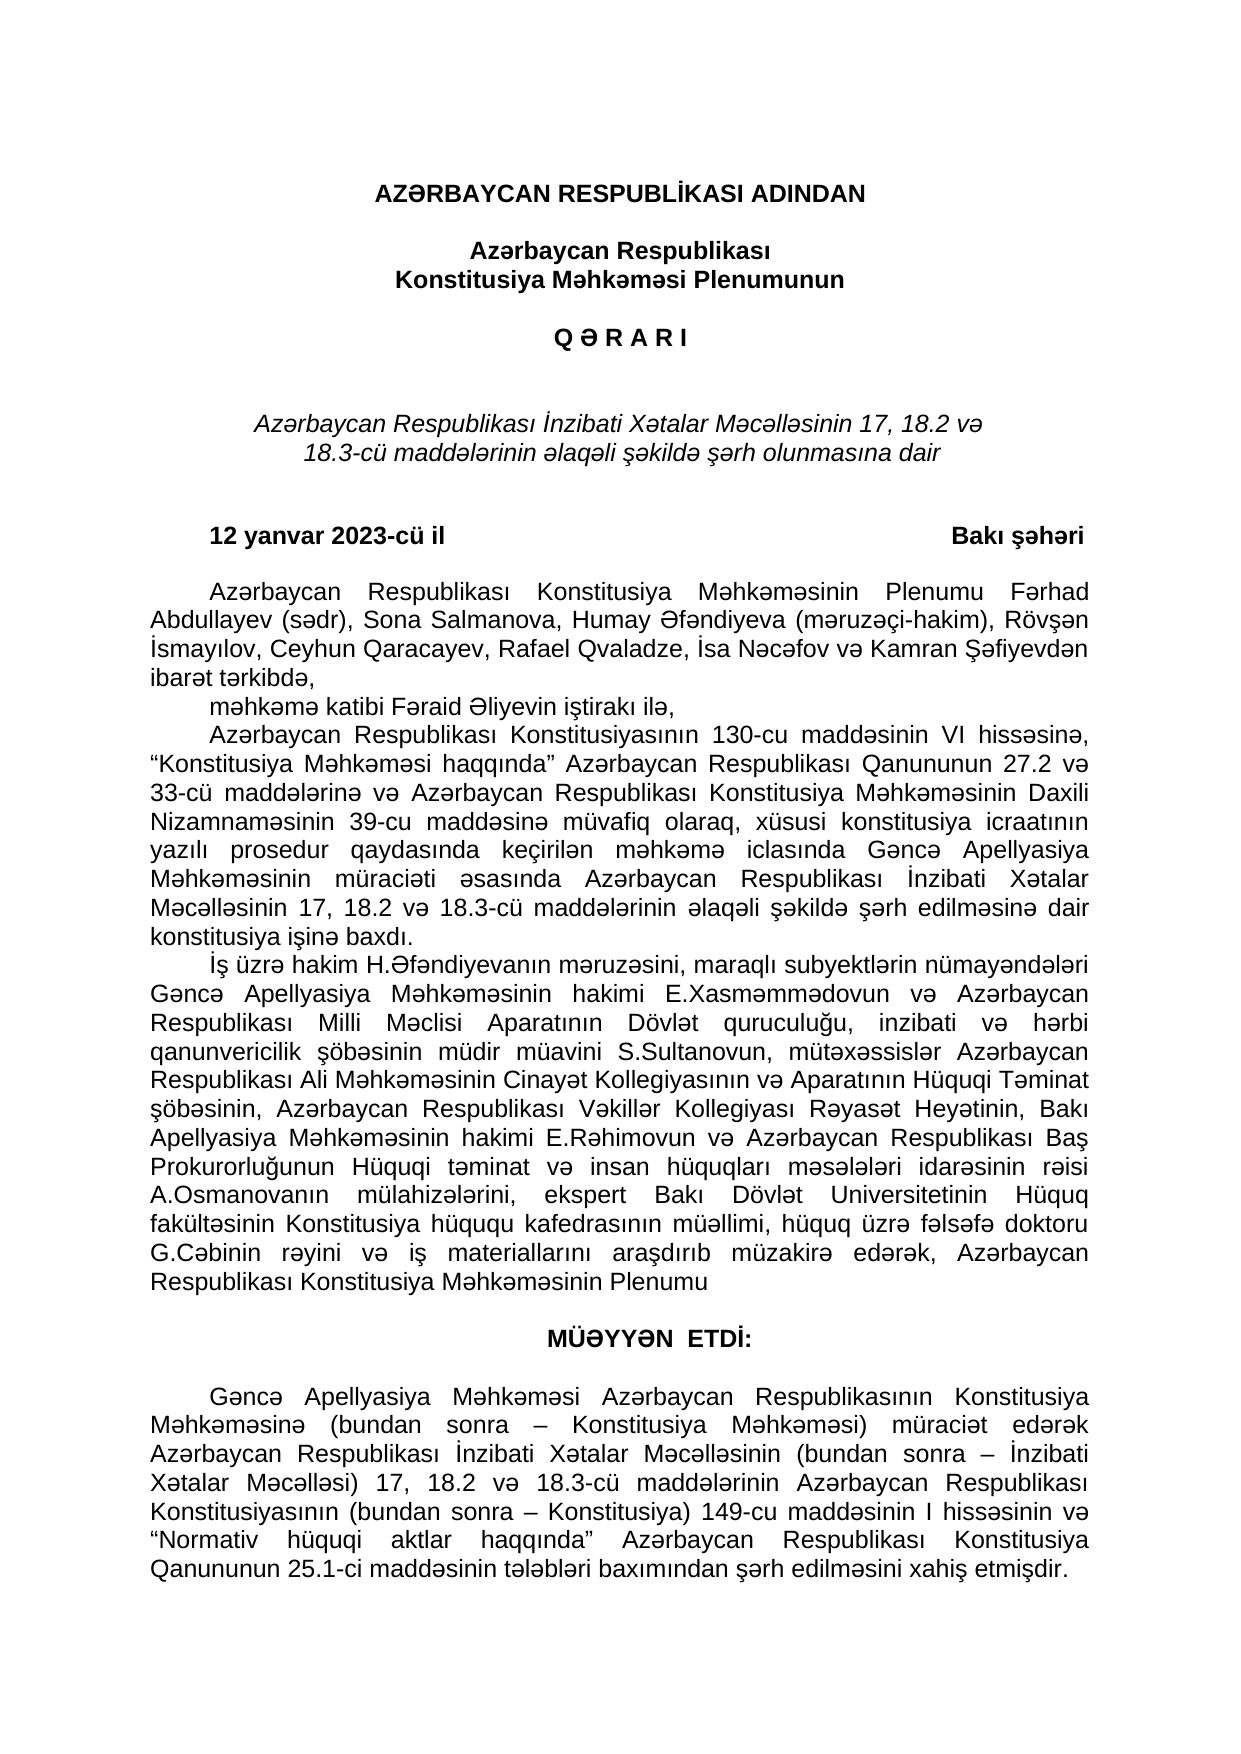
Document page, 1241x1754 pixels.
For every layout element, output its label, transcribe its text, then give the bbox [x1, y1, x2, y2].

text Azərbaycan Respublikası İnzibati Xətalar Məcəlləsinin 17, 18.2 və [150, 409, 1090, 437]
text İş üzrə hakim H.Əfəndiyevanın məruzəsini, maraqlı subyektlərin nümayəndələri Gəncə Apellyasiya Məhkəməsinin hakimi E.Xasməmmədovun və Azərbaycan Respublikası Milli Məclisi Aparatının Dövlət quruculuğu, inzibati və hərbi qanunvericilik şöbəsinin müdir müavini S.Sultanovun, mütəxəssislər Azərbaycan Respublikası Ali Məhkəməsinin Cinayət Kollegiyasının və Aparatının Hüquqi Təminat şöbəsinin, Azərbaycan Respublikası Vəkillər Kollegiyası Rəyasət Heyətinin, Bakı Apellyasiya Məhkəməsinin hakimi E.Rəhimovun və Azərbaycan Respublikası Baş Prokurorluğunun Hüquqi təminat və insan hüquqları məsələləri idarəsinin rəisi A.Osmanovanın mülahizələrini, ekspert Bakı Dövlət Universitetinin Hüquq fakültəsinin Konstitusiya hüququ kafedrasının müəllimi, hüquq üzrə fəlsəfə doktoru G.Cəbinin rəyini və iş materiallarını araşdırıb müzakirə edərək, Azərbaycan Respublikası Konstitusiya Məhkəməsinin Plenumu [150, 950, 1090, 1295]
text Gəncə Apellyasiya Məhkəməsi Azərbaycan Respublikasının Konstitusiya Məhkəməsinə (bundan sonra – Konstitusiya Məhkəməsi) müraciət edərək Azərbaycan Respublikası İnzibati Xətalar Məcəlləsinin (bundan sonra – İnzibati Xətalar Məcəlləsi) 17, 18.2 və 18.3-cü maddələrinin Azərbaycan Respublikası Konstitusiyasının (bundan sonra – Konstitusiya) 149-cu maddəsinin I hissəsinin və “Normativ hüquqi aktlar haqqında” Azərbaycan Respublikası Konstitusiya Qanununun 25.1-ci maddəsinin tələbləri baxımından şərh edilməsini xahiş etmişdir. [150, 1381, 1090, 1583]
text AZƏRBAYCAN RESPUBLİKASI ADINDAN [150, 179, 1090, 207]
text məhkəmə katibi Fəraid Əliyevin iştirakı ilə, [150, 691, 1090, 720]
text MÜƏYYƏN ETDİ: [150, 1324, 1090, 1353]
text 12 yanvar 2023-cü il Bakı şəhəri [150, 521, 1090, 550]
text Konstitusiya Məhkəməsi Plenumunun [150, 265, 1090, 294]
text Q Ə R A R I [150, 322, 1090, 351]
text Azərbaycan Respublikası Konstitusiyasının 130-cu maddəsinin VI hissəsinə, “Konstitusiya Məhkəməsi haqqında” Azərbaycan Respublikası Qanununun 27.2 və 33-cü maddələrinə və Azərbaycan Respublikası Konstitusiya Məhkəməsinin Daxili Nizamnaməsinin 39-cu maddəsinə müvafiq olaraq, xüsusi konstitusiya icraatının yazılı prosedur qaydasında keçirilən məhkəmə iclasında Gəncə Apellyasiya Məhkəməsinin müraciəti əsasında Azərbaycan Respublikası İnzibati Xətalar Məcəlləsinin 17, 18.2 və 18.3-cü maddələrinin əlaqəli şəkildə şərh edilməsinə dair konstitusiya işinə baxdı. [150, 720, 1090, 950]
text 18.3-cü maddələrinin əlaqəli şəkildə şərh olunmasına dair [150, 437, 1090, 466]
text Azərbaycan Respublikası [150, 236, 1090, 265]
text Azərbaycan Respublikası Konstitusiya Məhkəməsinin Plenumu Fərhad Abdullayev (sədr), Sona Salmanova, Humay Əfəndiyeva (məruzəçi-hakim), Rövşən İsmayılov, Ceyhun Qaracayev, Rafael Qvaladze, İsa Nəcəfov və Kamran Şəfiyevdən ibarət tərkibdə, [150, 576, 1090, 691]
